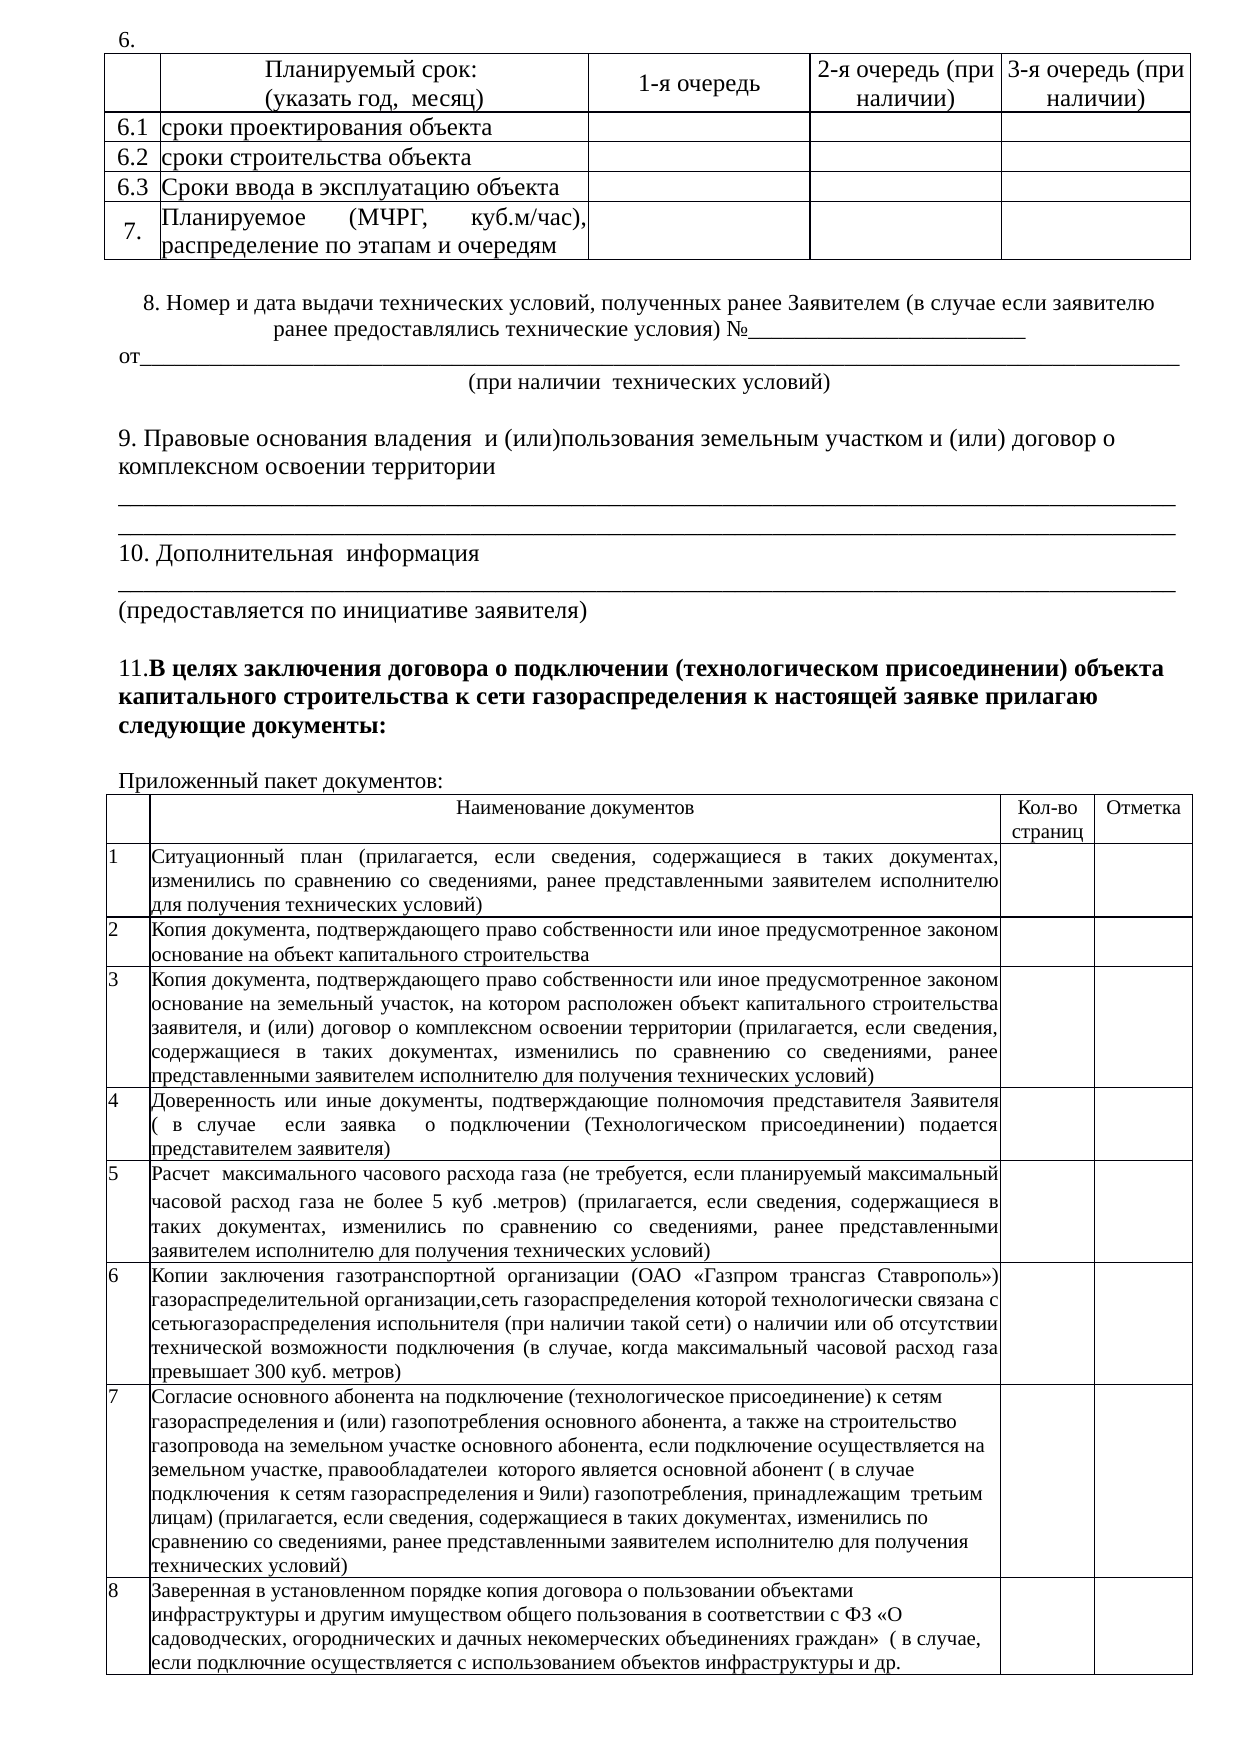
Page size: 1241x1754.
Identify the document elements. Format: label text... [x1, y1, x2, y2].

table_cell [1002, 172, 1190, 201]
text 6. [118, 27, 1181, 53]
table_cell 8 [107, 1578, 149, 1674]
table_header Наименование документов [151, 795, 1000, 843]
table_cell сроки строительства объекта [161, 142, 588, 171]
table_cell [811, 172, 1001, 201]
table_cell Ситуационный план (прилагается, если сведения, содержащиеся в таких документах, изменились по сравнению со сведениями, ранее представленными заявителем исполнителю для получения технических условий) [151, 844, 1000, 916]
table_cell [1095, 1578, 1192, 1674]
table_cell [811, 142, 1001, 171]
table_cell 5 [107, 1161, 149, 1262]
table_cell [1002, 113, 1190, 141]
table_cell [151, 1578, 1000, 1674]
text ________________________________________________________________________________________________________________________________________________________________________ [118, 480, 1181, 538]
text 11.В целях заключения договора о подключении (технологическом присоединении) объекта капитального строительства к сети газораспределения к настоящей заявке прилагаю следующие документы: [118, 653, 1181, 739]
table_cell [1001, 1385, 1094, 1577]
table_cell Расчет максимального часового расхода газа (не требуется, если планируемый максимальный часовой расход газа не более 5 куб .метров) (прилагается, если сведения, содержащиеся в таких документах, изменились по сравнению со сведениями, ранее представленными заявителем исполнителю для получения технических условий) [151, 1161, 1000, 1262]
table_cell [1095, 918, 1192, 966]
text 10. Дополнительная информация ____________________________________________________________________________________ (предоставляется по инициативе заявителя) [118, 538, 1181, 624]
table_header [105, 54, 160, 111]
table_cell [589, 142, 809, 171]
table_cell 6.2 [105, 142, 160, 171]
table_cell 6.3 [105, 172, 160, 201]
table_cell [589, 113, 809, 141]
table_header 3-я очередь (при наличии) [1002, 54, 1190, 111]
table_cell [1001, 1088, 1094, 1160]
table_cell [589, 202, 809, 259]
table_cell 1 [107, 844, 149, 916]
table_header Кол-во страниц [1001, 795, 1094, 843]
table_cell [1095, 1161, 1192, 1262]
table_cell 4 [107, 1088, 149, 1160]
table_cell Доверенность или иные документы, подтверждающие полномочия представителя Заявителя ( в случае если заявка о подключении (Технологическом присоединении) подается представителем заявителя) [151, 1088, 1000, 1160]
table_cell [1001, 844, 1094, 916]
table_header Отметка [1095, 795, 1192, 843]
table_cell 7. [105, 202, 160, 259]
table_cell Копия документа, подтверждающего право собственности или иное предусмотренное законом основание на земельный участок, на котором расположен объект капитального строительства заявителя, и (или) договор о комплексном освоении территории (прилагается, если сведения, содержащиеся в таких документах, изменились по сравнению со сведениями, ранее представленными заявителем исполнителю для получения технических условий) [151, 967, 1000, 1087]
table_cell 2 [107, 918, 149, 966]
table_cell сроки проектирования объекта [161, 113, 588, 141]
table_cell [811, 113, 1001, 141]
table_cell Копии заключения газотранспортной организации (ОАО «Газпром трансгаз Ставрополь») газораспределительной организации,сеть газораспределения которой технологически связана с сетьюгазораспределения испольнителя (при наличии такой сети) о наличии или об отсутствии технической возможности подключения (в случае, когда максимальный часовой расход газа превышает 300 куб. метров) [151, 1263, 1000, 1383]
table_header 1-я очередь [589, 54, 809, 111]
table_cell [1002, 202, 1190, 259]
text Приложенный пакет документов: [118, 768, 1181, 794]
table_header [107, 795, 149, 843]
table_cell Сроки ввода в эксплуатацию объекта [161, 172, 588, 201]
table_cell [1001, 918, 1094, 966]
table_cell [1001, 967, 1094, 1087]
table_header 2-я очередь (при наличии) [811, 54, 1001, 111]
table_cell 7 [107, 1385, 149, 1577]
text 9. Правовые основания владения и (или)пользования земельным участком и (или) договор о комплексном освоении территории [118, 423, 1181, 480]
table_cell [1095, 844, 1192, 916]
text 8. Номер и дата выдачи технических условий, полученных ранее Заявителем (в случае если заявителю ранее предоставлялись технические условия) №________________________ от__________________________________________________________________________________________ (при наличии технических условий) [118, 289, 1181, 394]
table_cell [1001, 1161, 1094, 1262]
table_cell [811, 202, 1001, 259]
table_cell [1001, 1578, 1094, 1674]
table_cell Планируемое (МЧРГ, куб.м/час), распределение по этапам и очередям [161, 202, 588, 259]
table_cell 3 [107, 967, 149, 1087]
table_cell [1095, 1088, 1192, 1160]
table_cell 6 [107, 1263, 149, 1383]
table_cell 6.1 [105, 113, 160, 141]
table_header Планируемый срок: (указать год, месяц) [161, 54, 588, 111]
table_cell Согласие основного абонента на подключение (технологическое присоединение) к сетям газораспределения и (или) газопотребления основного абонента, а также на строительство газопровода на земельном участке основного абонента, если подключение осуществляется на земельном участке, правообладателеи которого является основной абонент ( в случае подключения к сетям газораспределения и 9или) газопотребления, принадлежащим третьим лицам) (прилагается, если сведения, содержащиеся в таких документах, изменились по сравнению со сведениями, ранее представленными заявителем исполнителю для получения технических условий) [151, 1385, 1000, 1577]
table_cell Копия документа, подтверждающего право собственности или иное предусмотренное законом основание на объект капитального строительства [151, 918, 1000, 966]
table_cell [1095, 1263, 1192, 1383]
table_cell [1095, 967, 1192, 1087]
table_cell [1001, 1263, 1094, 1383]
table_cell [1095, 1385, 1192, 1577]
table_cell [589, 172, 809, 201]
table_cell [1002, 142, 1190, 171]
